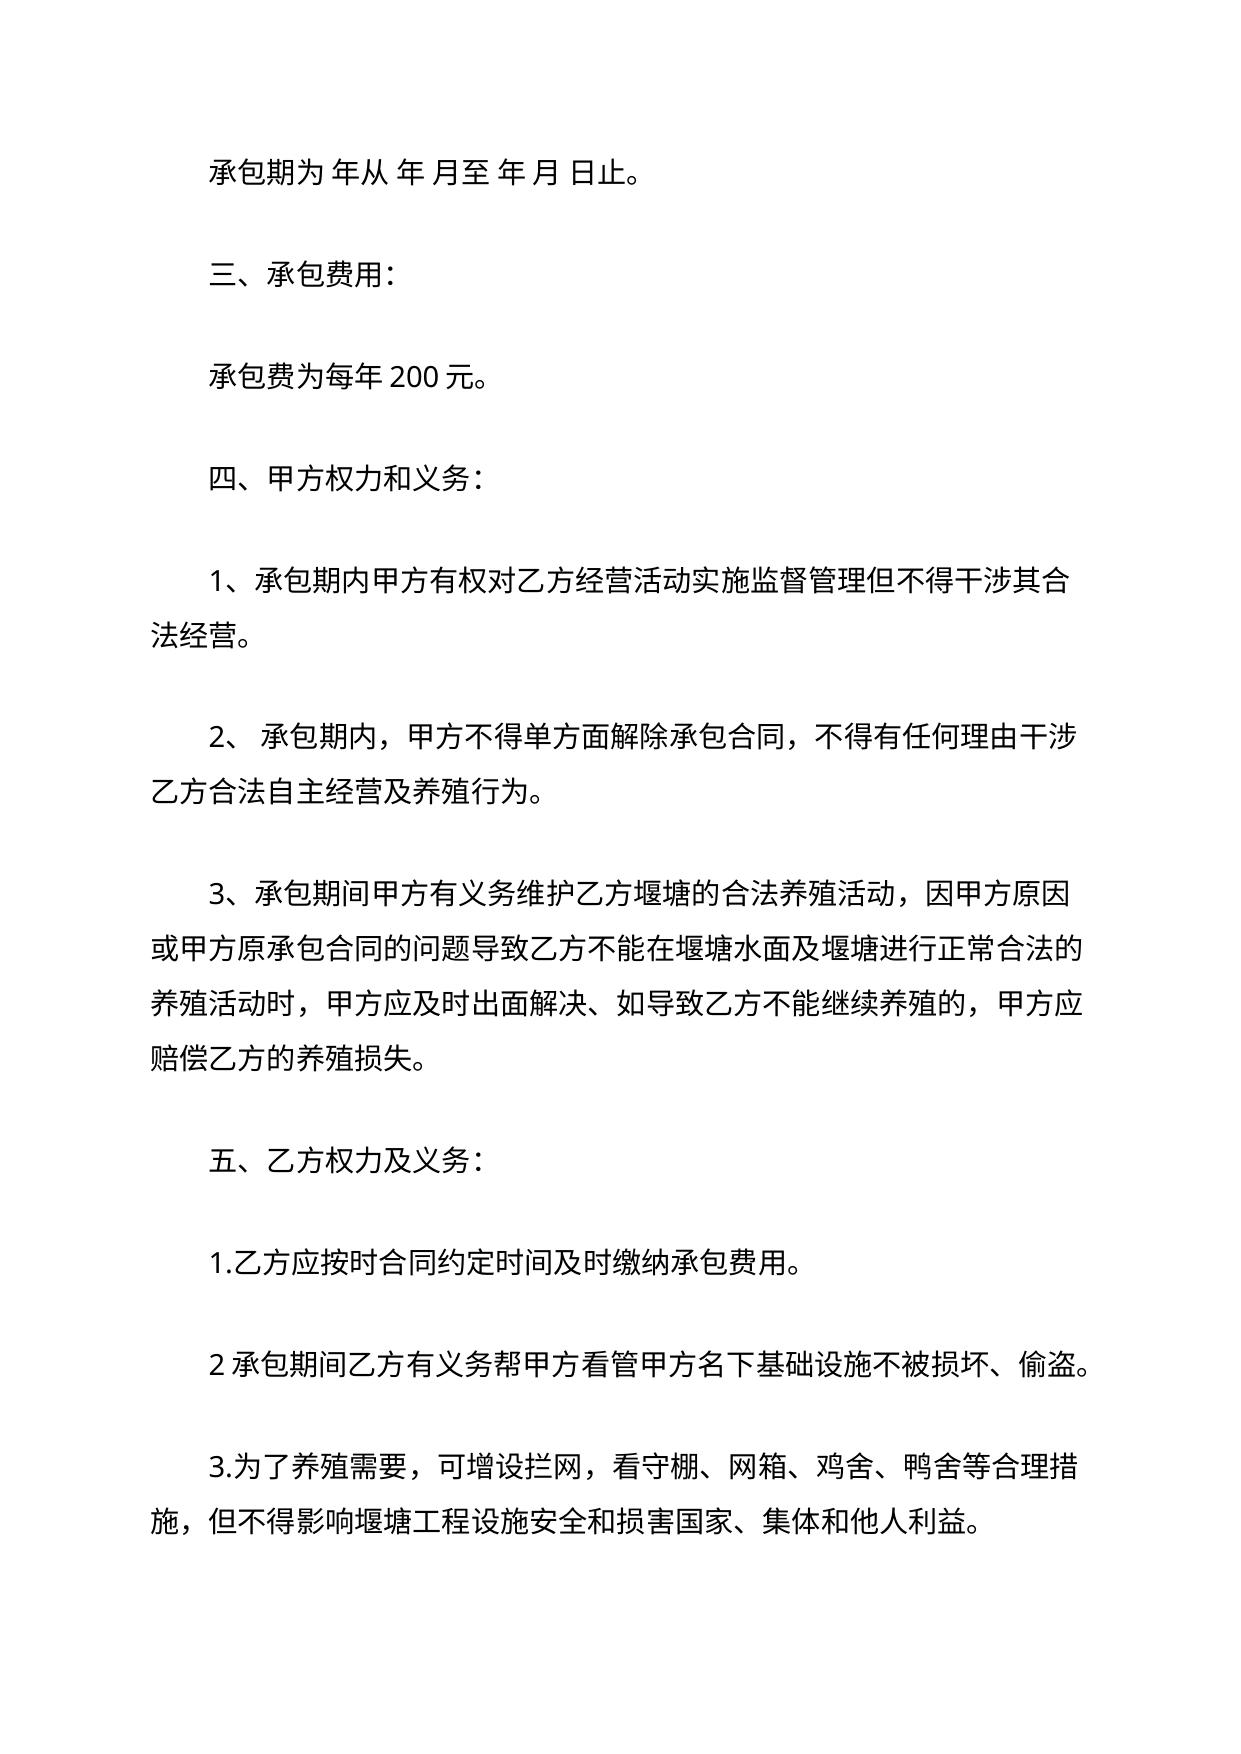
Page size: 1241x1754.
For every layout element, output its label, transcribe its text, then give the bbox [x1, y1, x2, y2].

text 2、 承包期内，甲方不得单方面解除承包合同，不得有任何理由干涉乙方合法自主经营及养殖行为。 [150, 714, 1090, 811]
text 1.乙方应按时合同约定时间及时缴纳承包费用。 [150, 1239, 1090, 1282]
text 承包费为每年200元。 [150, 353, 1090, 396]
text 五、乙方权力及义务： [150, 1137, 1090, 1180]
text 三、承包费用： [150, 252, 1090, 294]
text 1、承包期内甲方有权对乙方经营活动实施监督管理但不得干涉其合法经营。 [150, 557, 1090, 654]
text 承包期为 年从 年 月至 年 月 日止。 [150, 150, 1090, 192]
text 2承包期间乙方有义务帮甲方看管甲方名下基础设施不被损坏、偷盗。 [150, 1341, 1090, 1383]
text 3、承包期间甲方有义务维护乙方堰塘的合法养殖活动，因甲方原因或甲方原承包合同的问题导致乙方不能在堰塘水面及堰塘进行正常合法的养殖活动时，甲方应及时出面解决、如导致乙方不能继续养殖的，甲方应赔偿乙方的养殖损失。 [150, 871, 1090, 1078]
text 3.为了养殖需要，可增设拦网，看守棚、网箱、鸡舍、鸭舍等合理措施，但不得影响堰塘工程设施安全和损害国家、集体和他人利益。 [150, 1443, 1090, 1540]
text 四、甲方权力和义务： [150, 456, 1090, 498]
